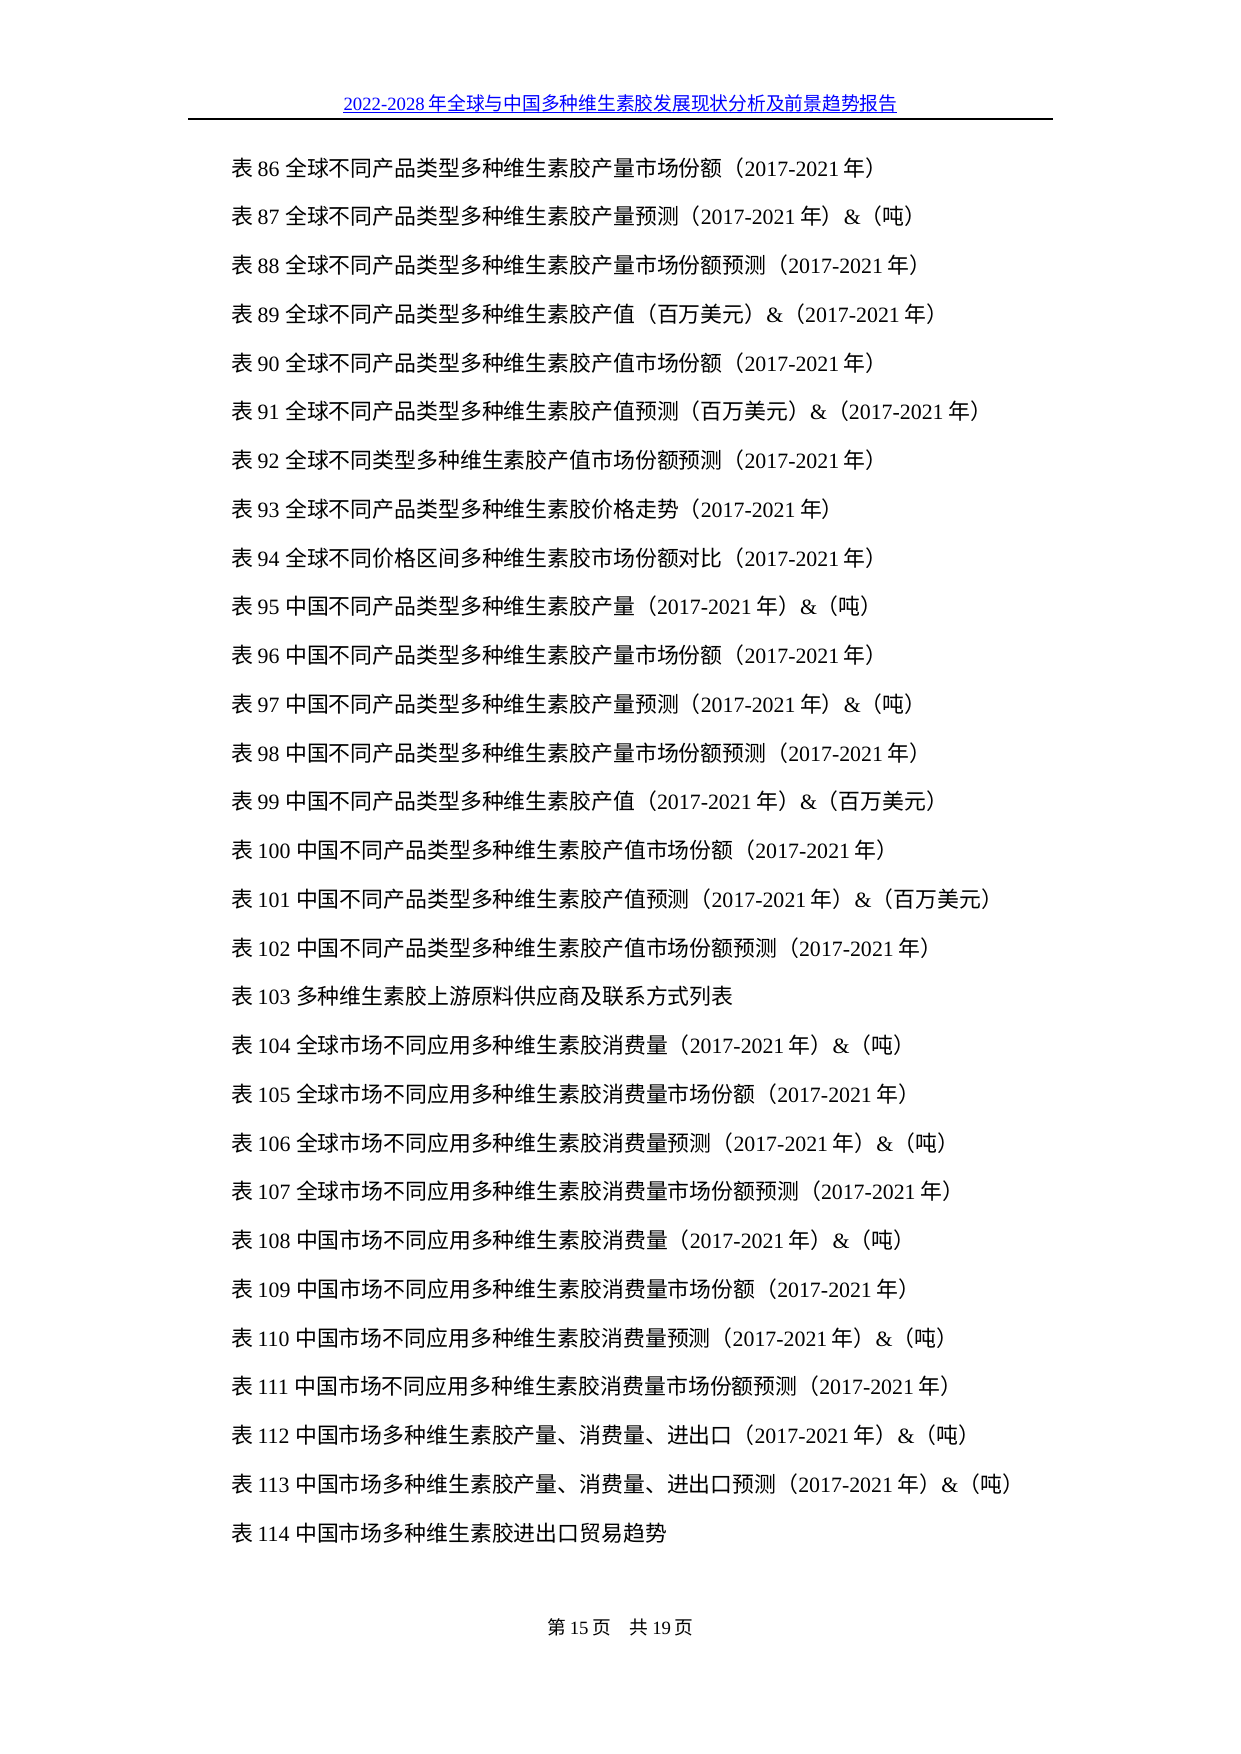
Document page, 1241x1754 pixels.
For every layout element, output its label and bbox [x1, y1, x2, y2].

text [187, 150, 1053, 1548]
